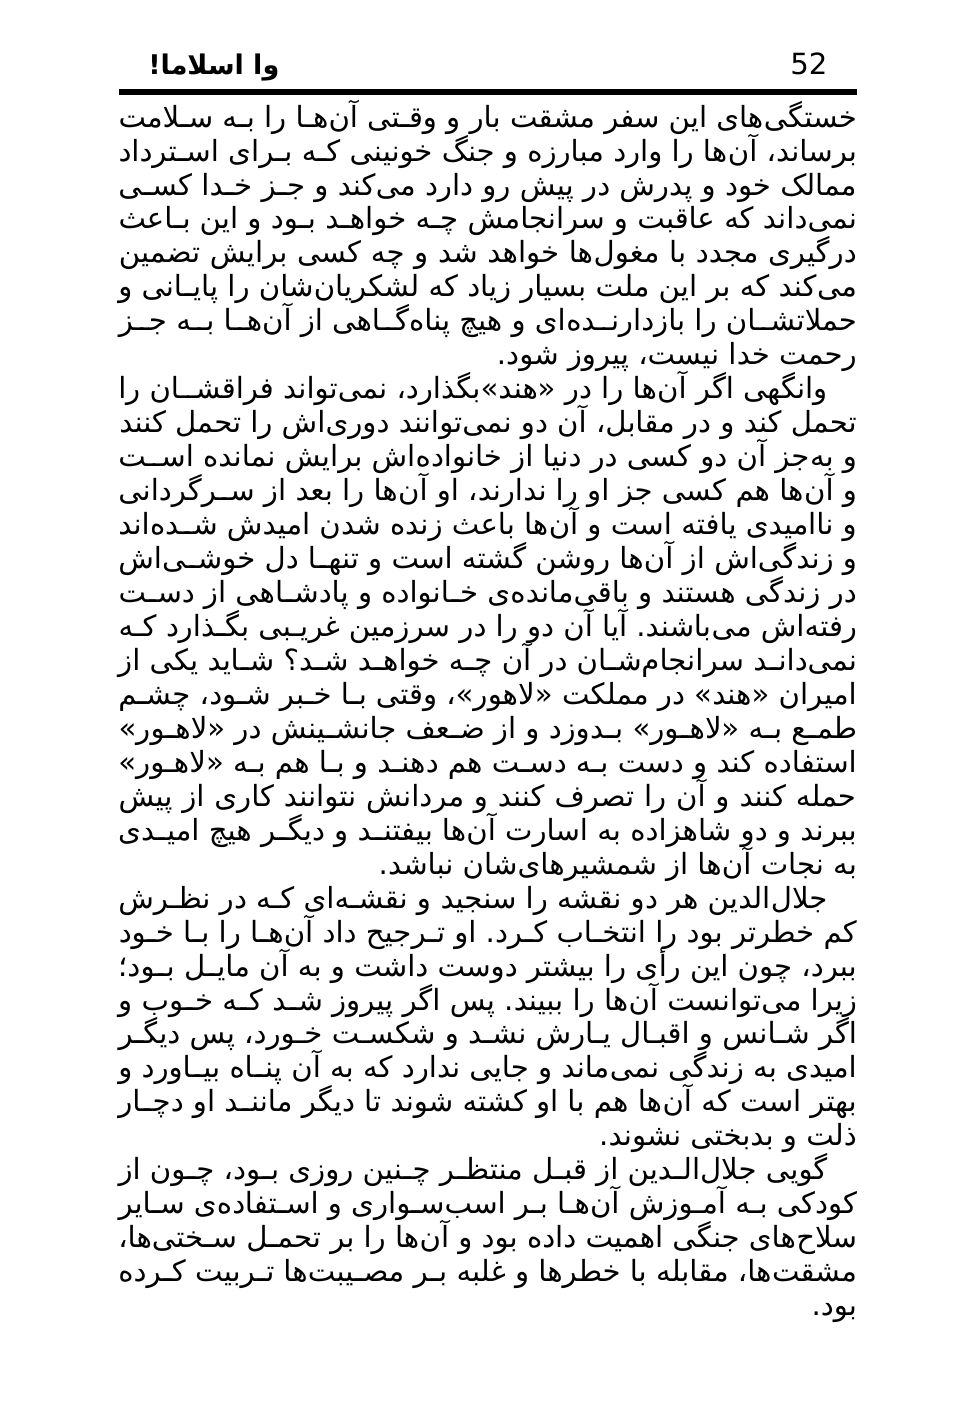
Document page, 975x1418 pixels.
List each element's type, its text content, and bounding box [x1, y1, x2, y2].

text وانگهی اگر آن‌ها را در «هند»بگذارد، نمی‌تواند فراقشان را تحمل کند و در مقابل، آن دو نمی‌توانند دوری‌اش را تحمل کنند و به‌جز آن دو کسی در دنیا از خانواده‌اش برایش نمانده است و آن‌ها هم کسی جز او را ندارند، او آن‌ها را بعد از سرگردانی و ناامیدی یافته است و آن‌ها باعث زنده شدن امیدش شده‌اند و زندگی‌اش از آن‌ها روشن گشته است و تنها دل خوشی‌اش در زندگی هستند و باقی‌مانده‌ی خانواده و پادشاهی از دست رفته‌اش می‌باشند. آیا آن دو را در سرزمین غریبی بگذارد که نمی‌داند سرانجام‌شان در آن چه خواهد شد؟ شاید یکی از امیران «هند» در مملکت «لاهور»، وقتی با خبر شود، چشم طمع به «لاهور» بدوزد و از ضعف جانشینش در «لاهور» استفاده کند و دست به دست هم دهند و با هم به «لاهور» حمله کنند و آن را تصرف کنند و مردانش نتوانند کاری از پیش ببرند و دو شاهزاده به اسارت آن‌ها بیفتند و دیگر هیچ امیدی به نجات آن‌ها از شمشیرهای‌شان نباشد. [118, 372, 857, 881]
text گویی جلال‌الدین از قبل منتظر چنین روزی بود، چون از کودکی به آموزش آن‌ها بر اسب‌سواری و استفاده‌ی سایر سلاح‌های جنگی اهمیت داده بود و آن‌ها را بر تحمل سختی‌ها، مشقت‌ها، مقابله با خطرها و غلبه بر مصیبت‌ها تربیت کرده بود. [118, 1153, 857, 1322]
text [118, 100, 857, 372]
text جلال‌الدین هر دو نقشه را سنجید و نقشه‌ای که در نظرش کم خطرتر بود را انتخاب کرد. او ترجیح داد آن‌ها را با خود ببرد، چون این رأی را بیشتر دوست داشت و به آن مایل بود؛ زیرا می‌توانست آن‌ها را ببیند. پس اگر پیروز شد که خوب و اگر شانس و اقبال یارش نشد و شکست خورد، پس دیگر امیدی به زندگی نمی‌ماند و جایی ندارد که به آن پناه بیاورد و بهتر است که آن‌ها هم با او کشته شوند تا دیگر مانند او دچار ذلت و بدبختی نشوند. [118, 881, 857, 1153]
